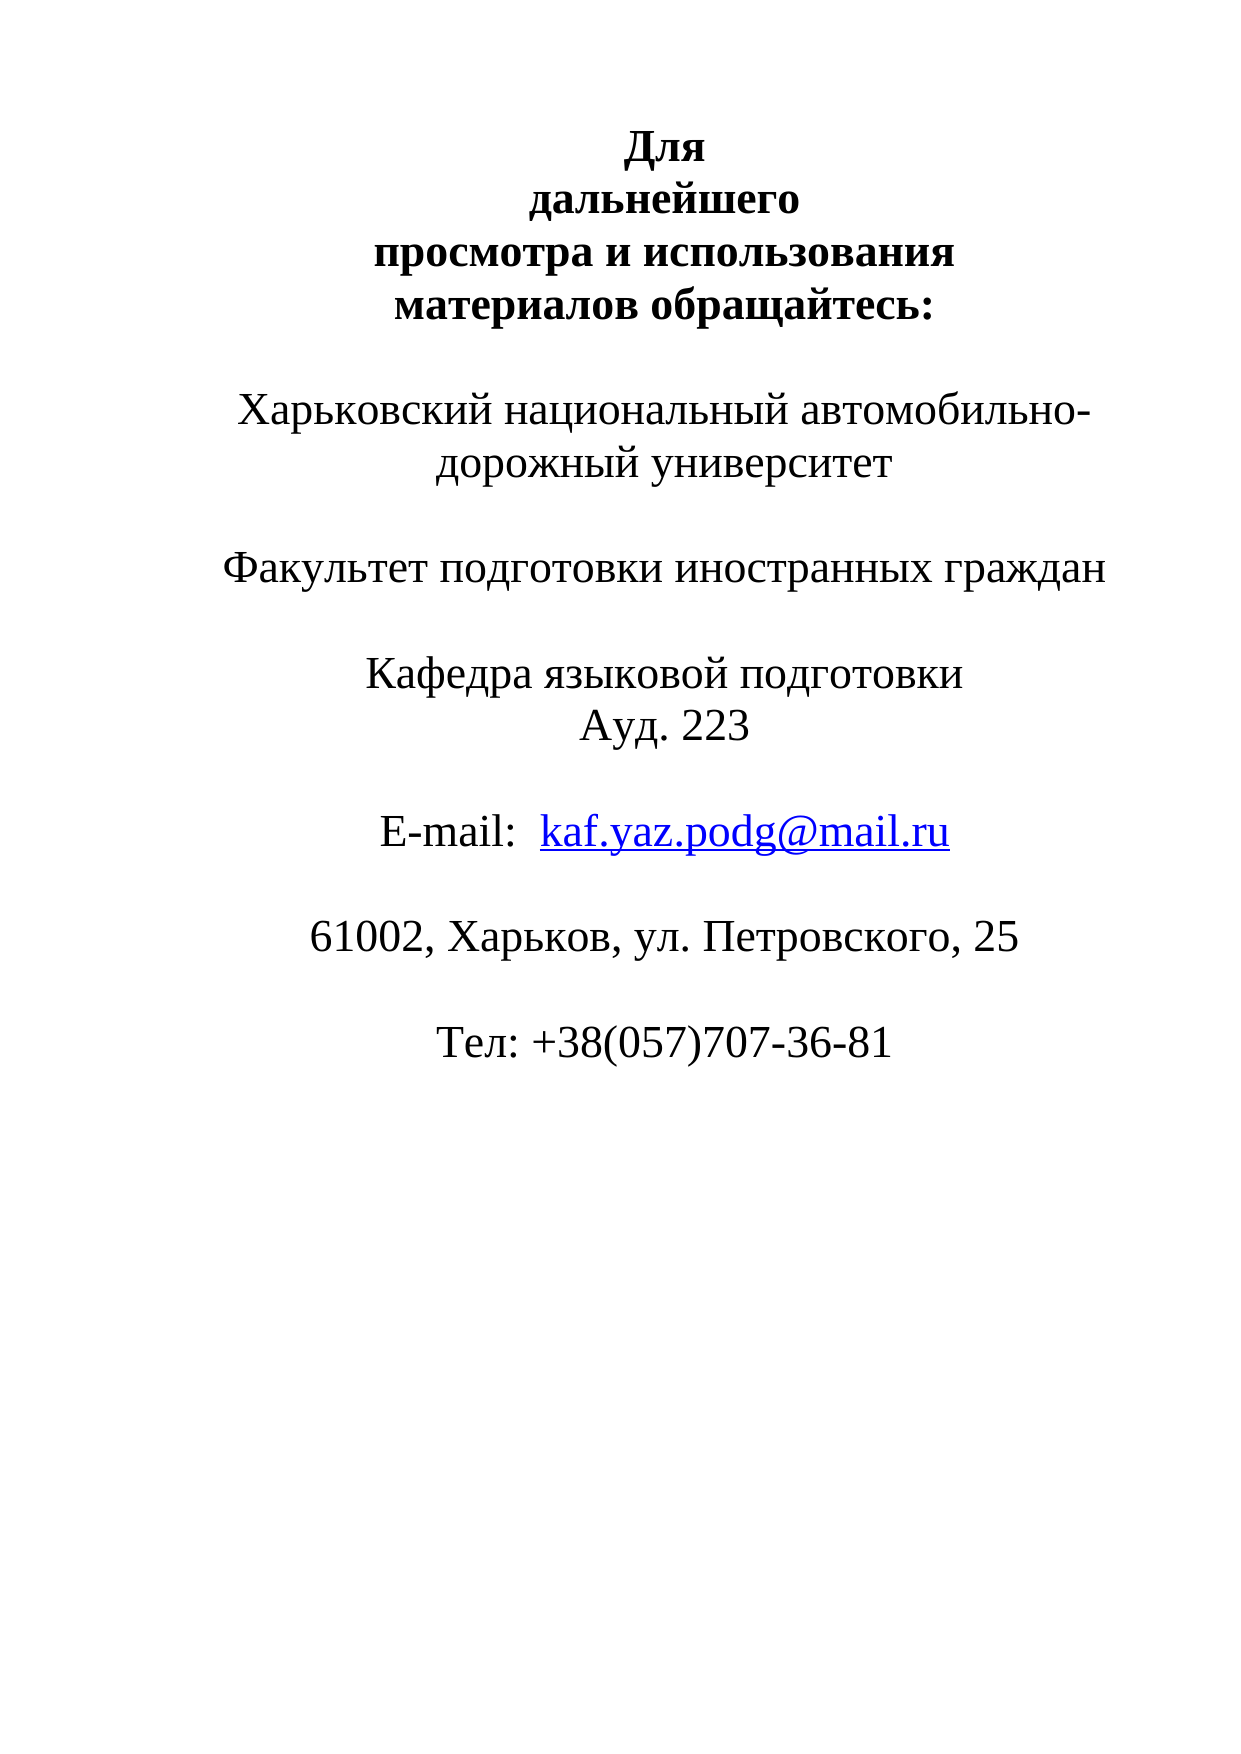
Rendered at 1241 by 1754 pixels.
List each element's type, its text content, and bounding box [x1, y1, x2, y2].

text Факультет подготовки иностранных граждан [177, 540, 1152, 592]
text просмотра и использования [177, 223, 1152, 276]
text Ауд. 223 [177, 698, 1152, 751]
text материалов обращайтесь: [177, 276, 1152, 329]
text Харьковский национальный автомобильно-дорожный университет [177, 382, 1152, 487]
text 61002, Харьков, ул. Петровского, 25 [177, 909, 1152, 961]
text Для [177, 118, 1152, 171]
text Тел: +38(057)707-36-81 [177, 1014, 1152, 1067]
text Е-mail: kaf.yaz.podg@mail.ru [177, 803, 1152, 856]
text дальнейшего [177, 171, 1152, 223]
text Кафедра языковой подготовки [177, 645, 1152, 698]
